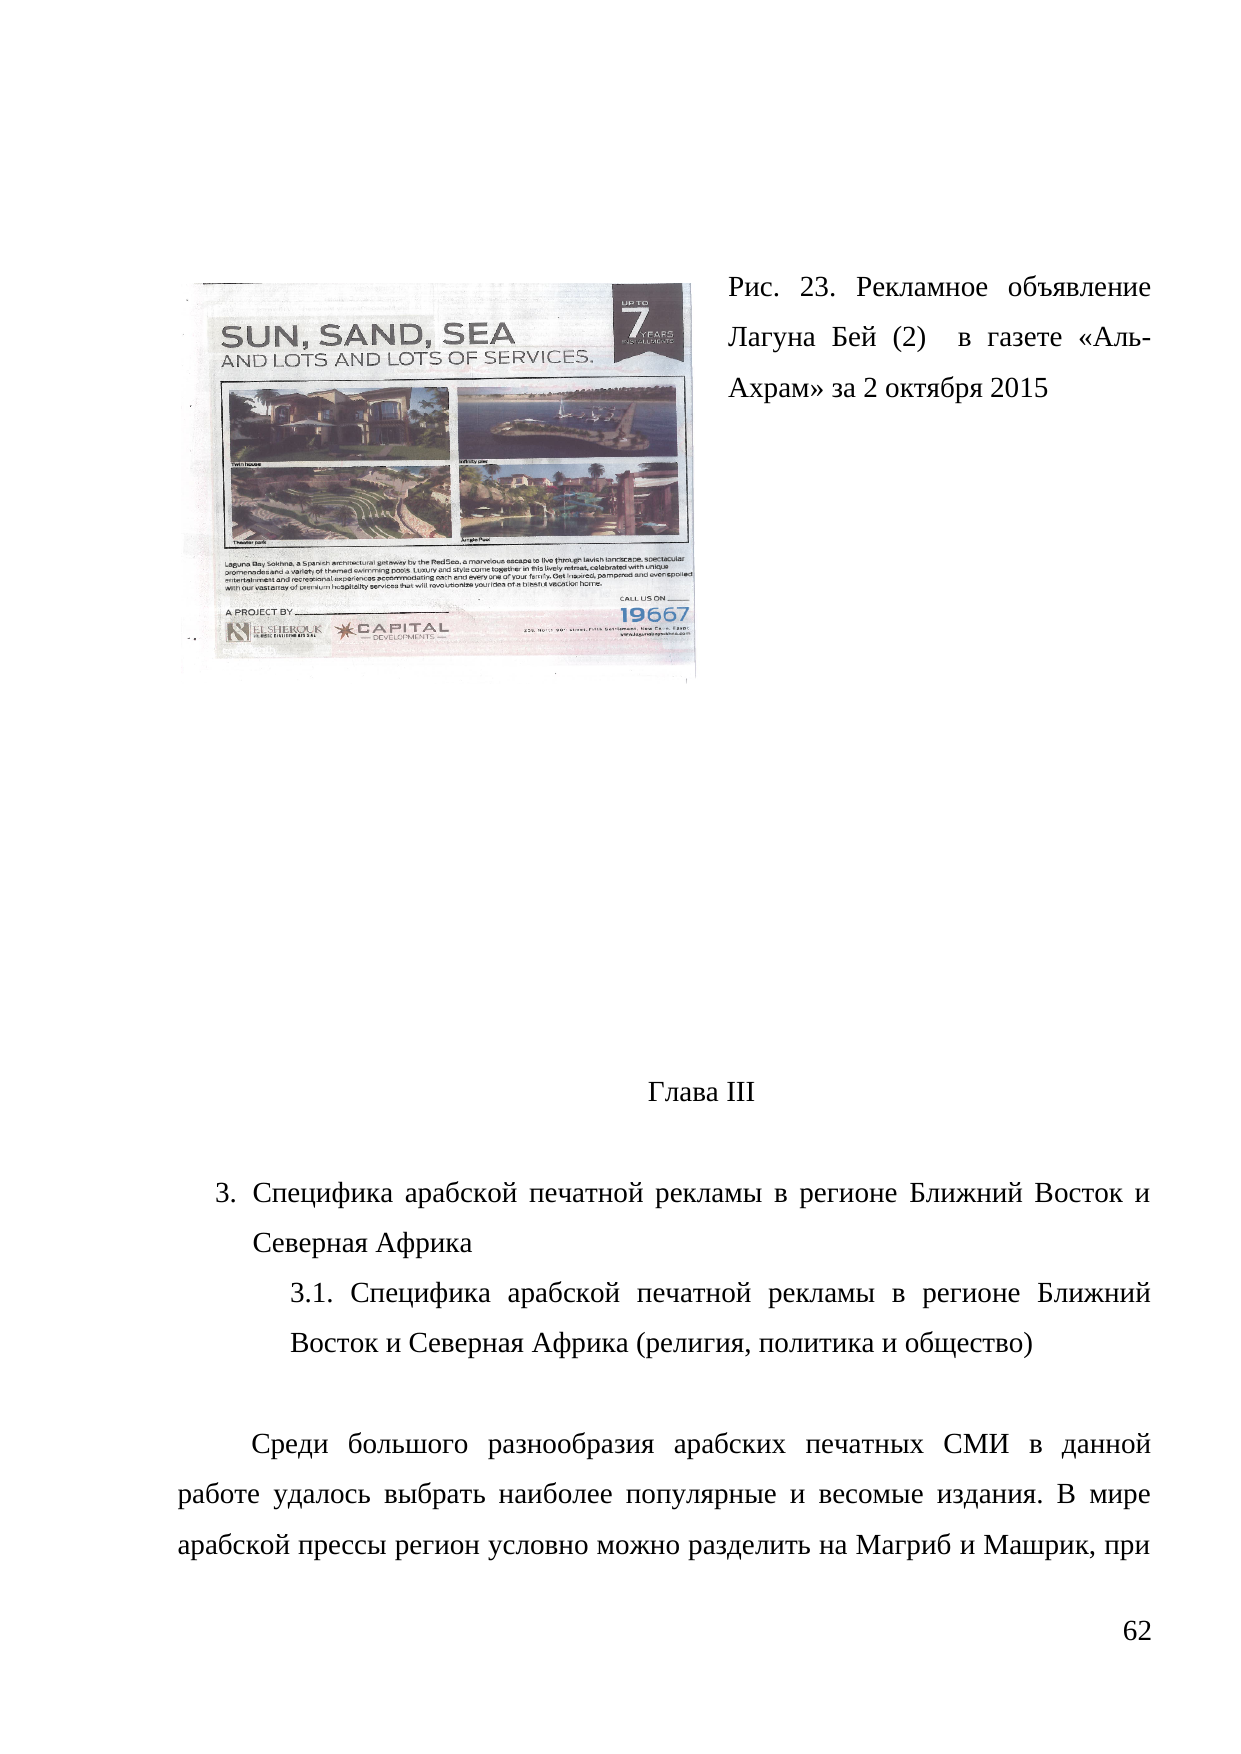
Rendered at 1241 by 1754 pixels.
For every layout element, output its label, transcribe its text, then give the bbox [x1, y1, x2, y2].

picture [181, 283, 710, 684]
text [177, 1426, 1152, 1560]
text Рис. 23. Рекламное объявление Лагуна Бей (2) в газете «Аль-Ахрам» за 2 октября 2015 [177, 269, 1152, 403]
text Глава III [177, 1074, 1152, 1108]
list Специфика арабской печатной рекламы в регионе Ближний Восток и Северная Африка [215, 1175, 1152, 1258]
text 3.1. Специфика арабской печатной рекламы в регионе Ближний Восток и Северная Африка (религия, политика и общество) [290, 1275, 1152, 1359]
